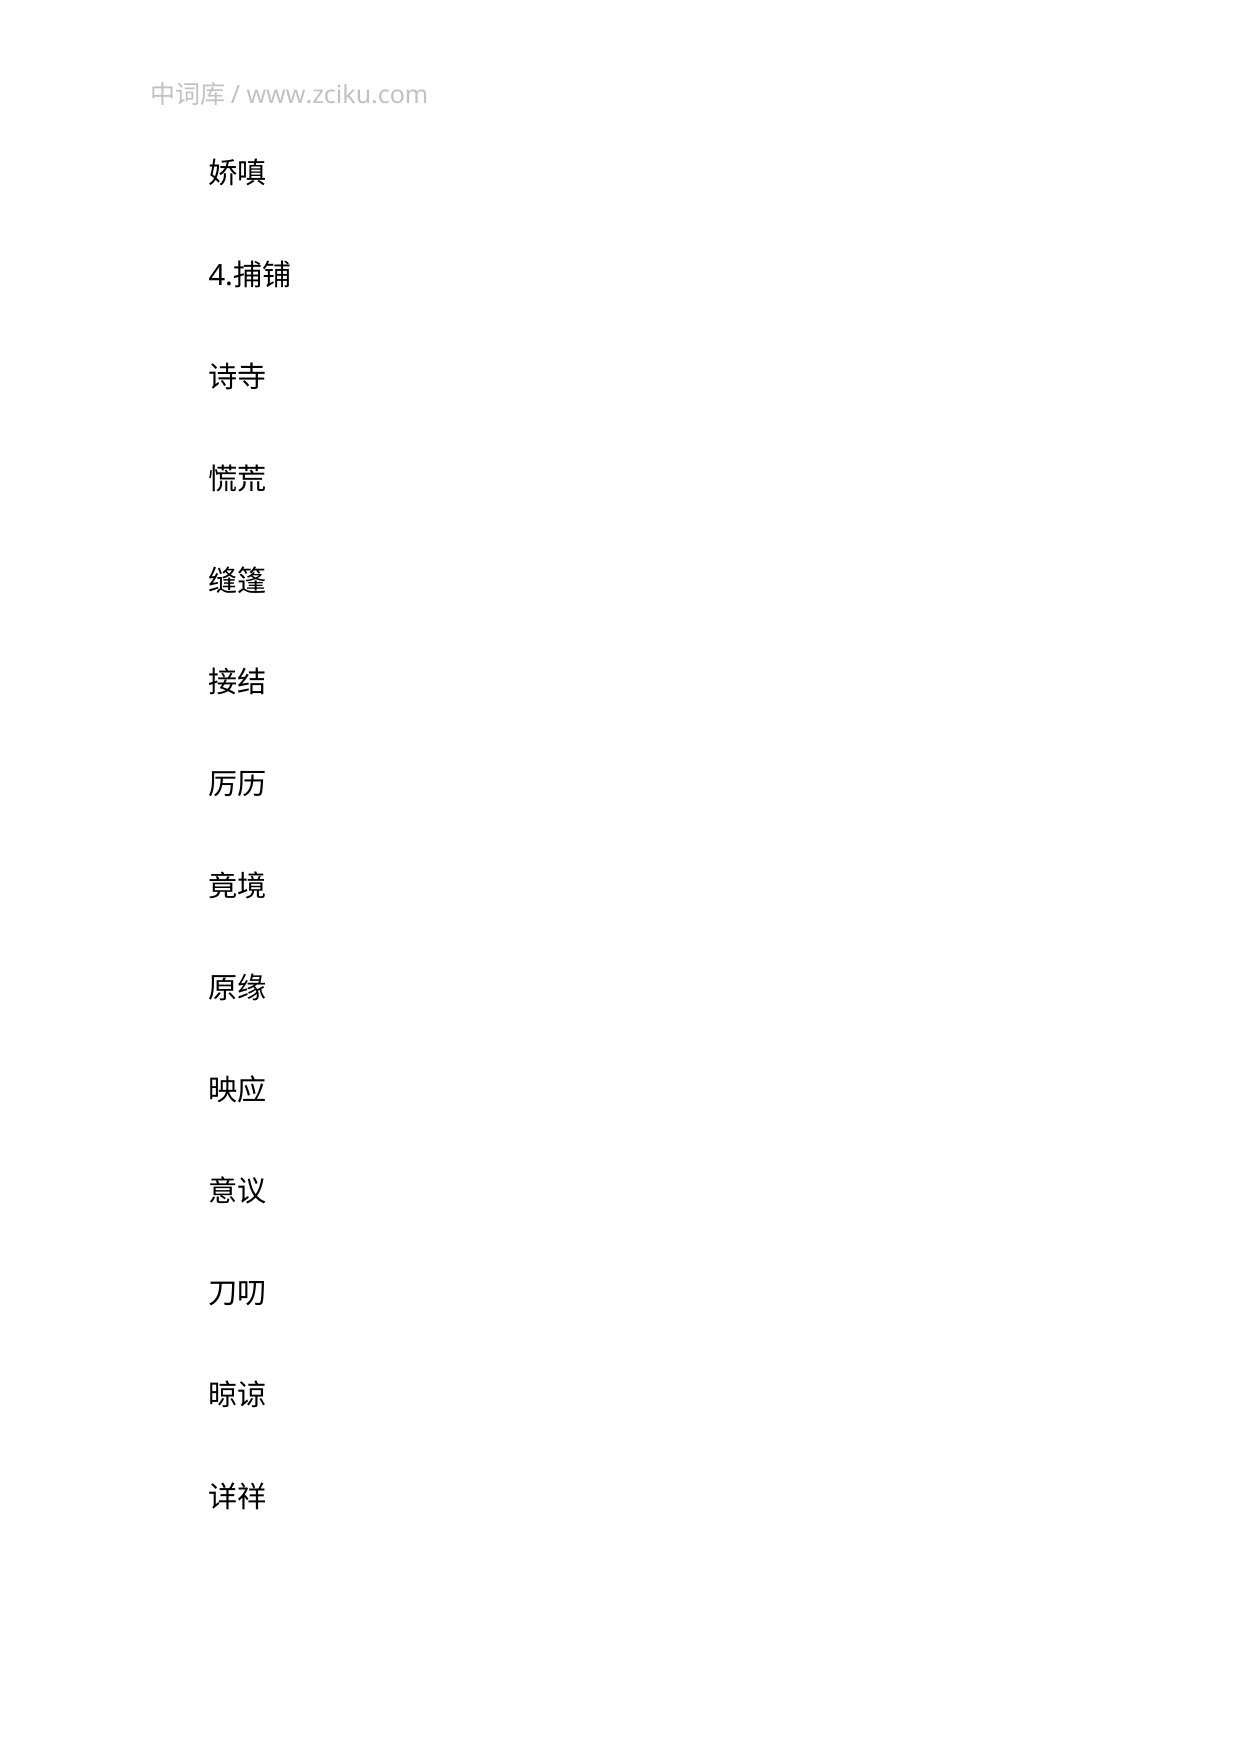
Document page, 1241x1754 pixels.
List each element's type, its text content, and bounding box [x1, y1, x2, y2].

text 意议 [150, 1168, 1090, 1210]
text 晾谅 [150, 1371, 1090, 1414]
text 诗寺 [150, 354, 1090, 396]
text 缝篷 [150, 557, 1090, 599]
text 原缘 [150, 964, 1090, 1007]
text 接结 [150, 659, 1090, 701]
text 娇嗔 [150, 150, 1090, 192]
text 竟境 [150, 863, 1090, 905]
text 映应 [150, 1066, 1090, 1108]
text 厉历 [150, 761, 1090, 803]
text 详祥 [150, 1473, 1090, 1516]
text 刀叨 [150, 1270, 1090, 1312]
text 慌荒 [150, 456, 1090, 498]
text 4.捕铺 [150, 252, 1090, 294]
